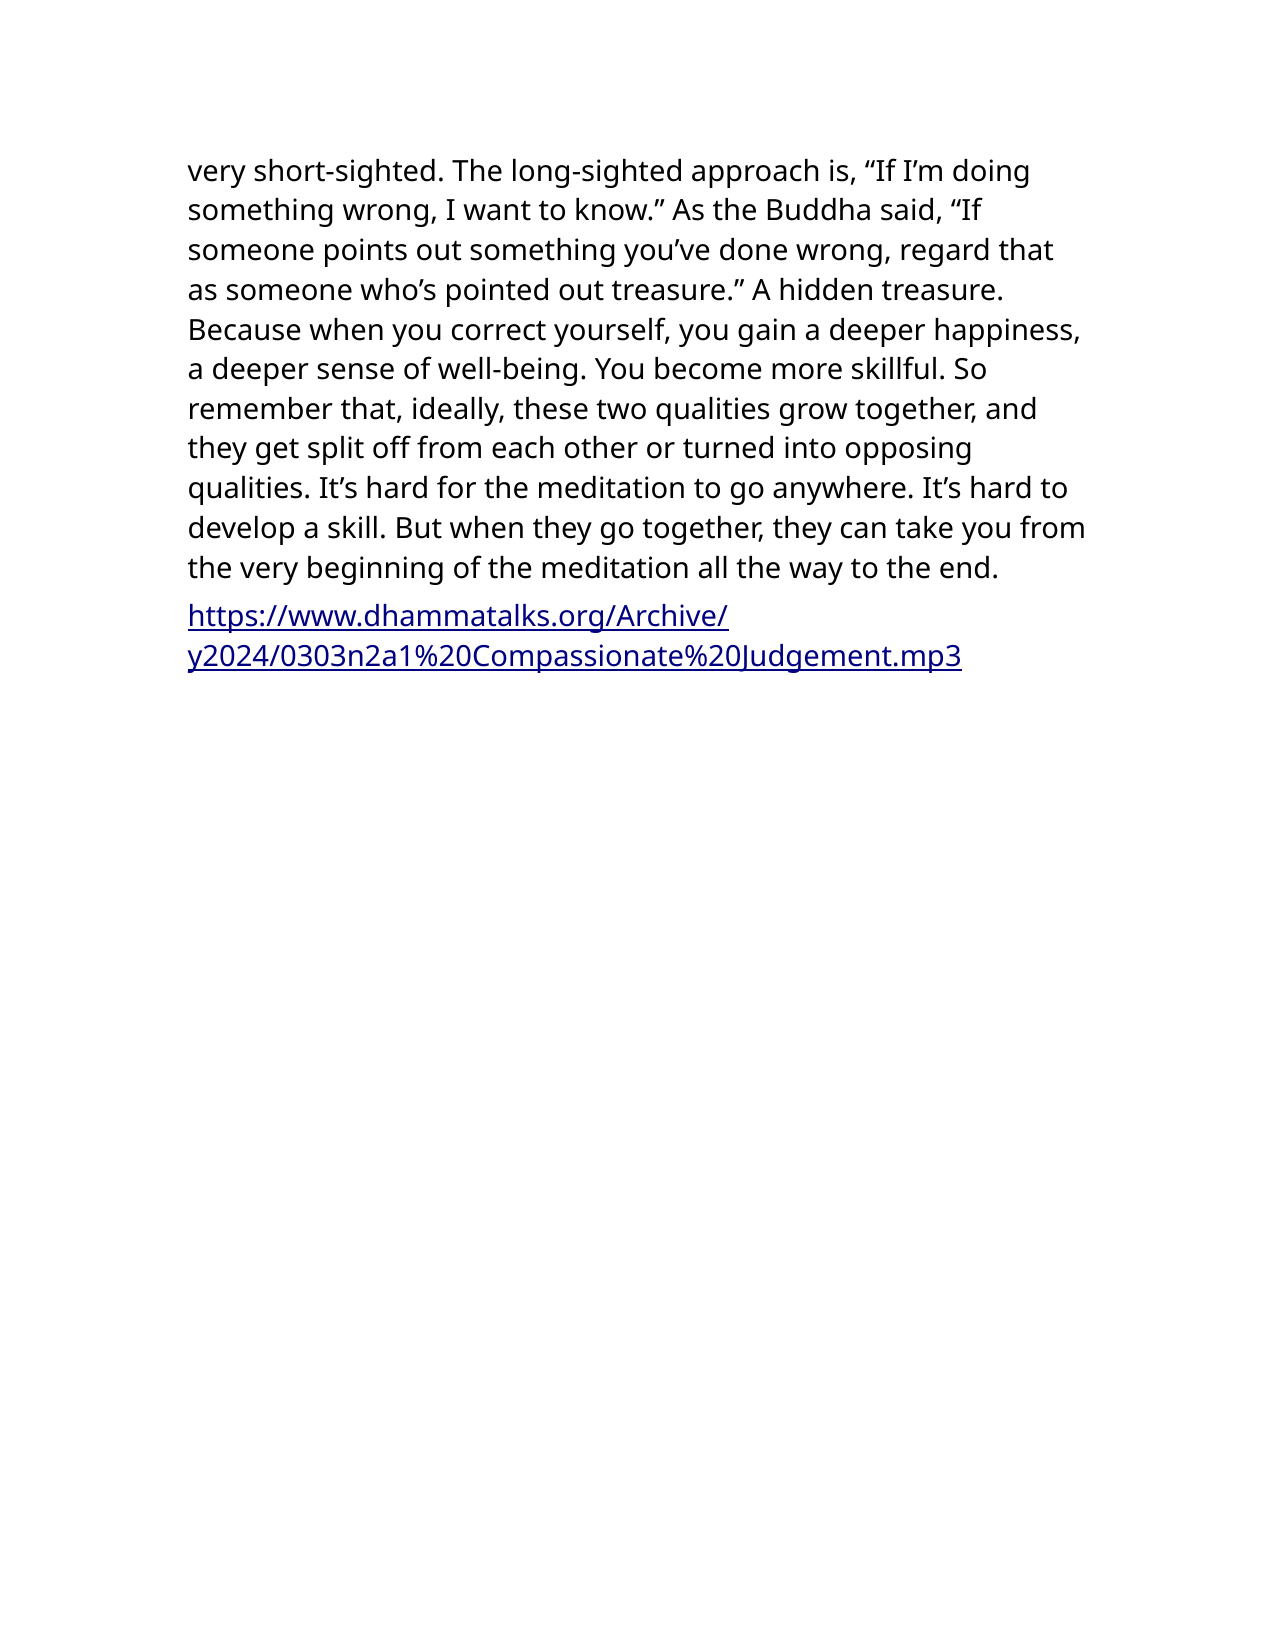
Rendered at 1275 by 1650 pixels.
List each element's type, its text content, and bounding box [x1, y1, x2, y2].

text https://www.dhammatalks.org/Archive/y2024/0303n2a1%20Compassionate%20Judgement.mp3 [187, 596, 1087, 675]
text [187, 150, 1087, 587]
